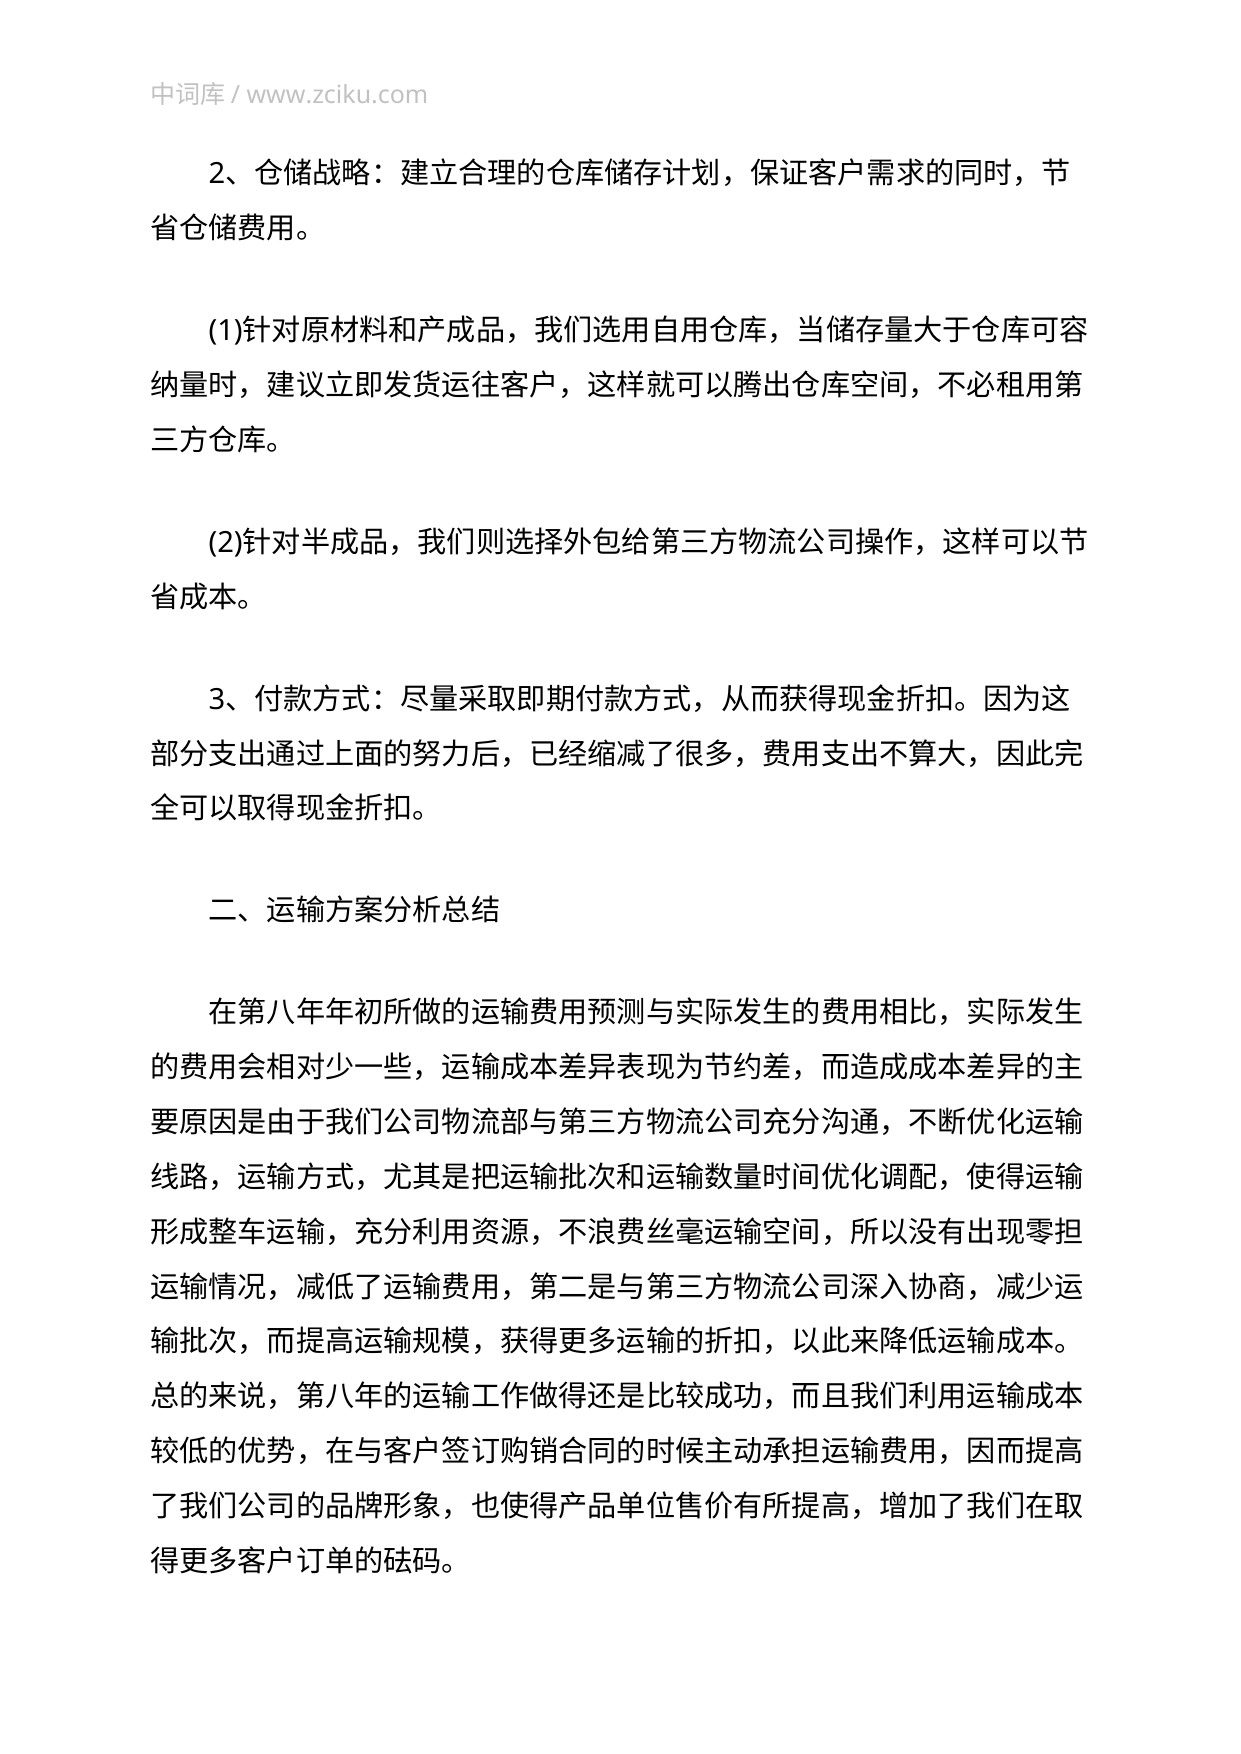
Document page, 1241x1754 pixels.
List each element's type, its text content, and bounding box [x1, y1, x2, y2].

text 二、运输方案分析总结 [150, 887, 1090, 929]
text 3、付款方式：尽量采取即期付款方式，从而获得现金折扣。因为这部分支出通过上面的努力后，已经缩减了很多，费用支出不算大，因此完全可以取得现金折扣。 [150, 675, 1090, 827]
text 在第八年年初所做的运输费用预测与实际发生的费用相比，实际发生的费用会相对少一些，运输成本差异表现为节约差，而造成成本差异的主要原因是由于我们公司物流部与第三方物流公司充分沟通，不断优化运输线路，运输方式，尤其是把运输批次和运输数量时间优化调配，使得运输形成整车运输，充分利用资源，不浪费丝毫运输空间，所以没有出现零担运输情况，减低了运输费用，第二是与第三方物流公司深入协商，减少运输批次，而提高运输规模，获得更多运输的折扣，以此来降低运输成本。总的来说，第八年的运输工作做得还是比较成功，而且我们利用运输成本较低的优势，在与客户签订购销合同的时候主动承担运输费用，因而提高了我们公司的品牌形象，也使得产品单位售价有所提高，增加了我们在取得更多客户订单的砝码。 [150, 989, 1090, 1580]
text (2)针对半成品，我们则选择外包给第三方物流公司操作，这样可以节省成本。 [150, 518, 1090, 616]
text (1)针对原材料和产成品，我们选用自用仓库，当储存量大于仓库可容纳量时，建议立即发货运往客户，这样就可以腾出仓库空间，不必租用第三方仓库。 [150, 307, 1090, 459]
text 2、仓储战略：建立合理的仓库储存计划，保证客户需求的同时，节省仓储费用。 [150, 150, 1090, 247]
